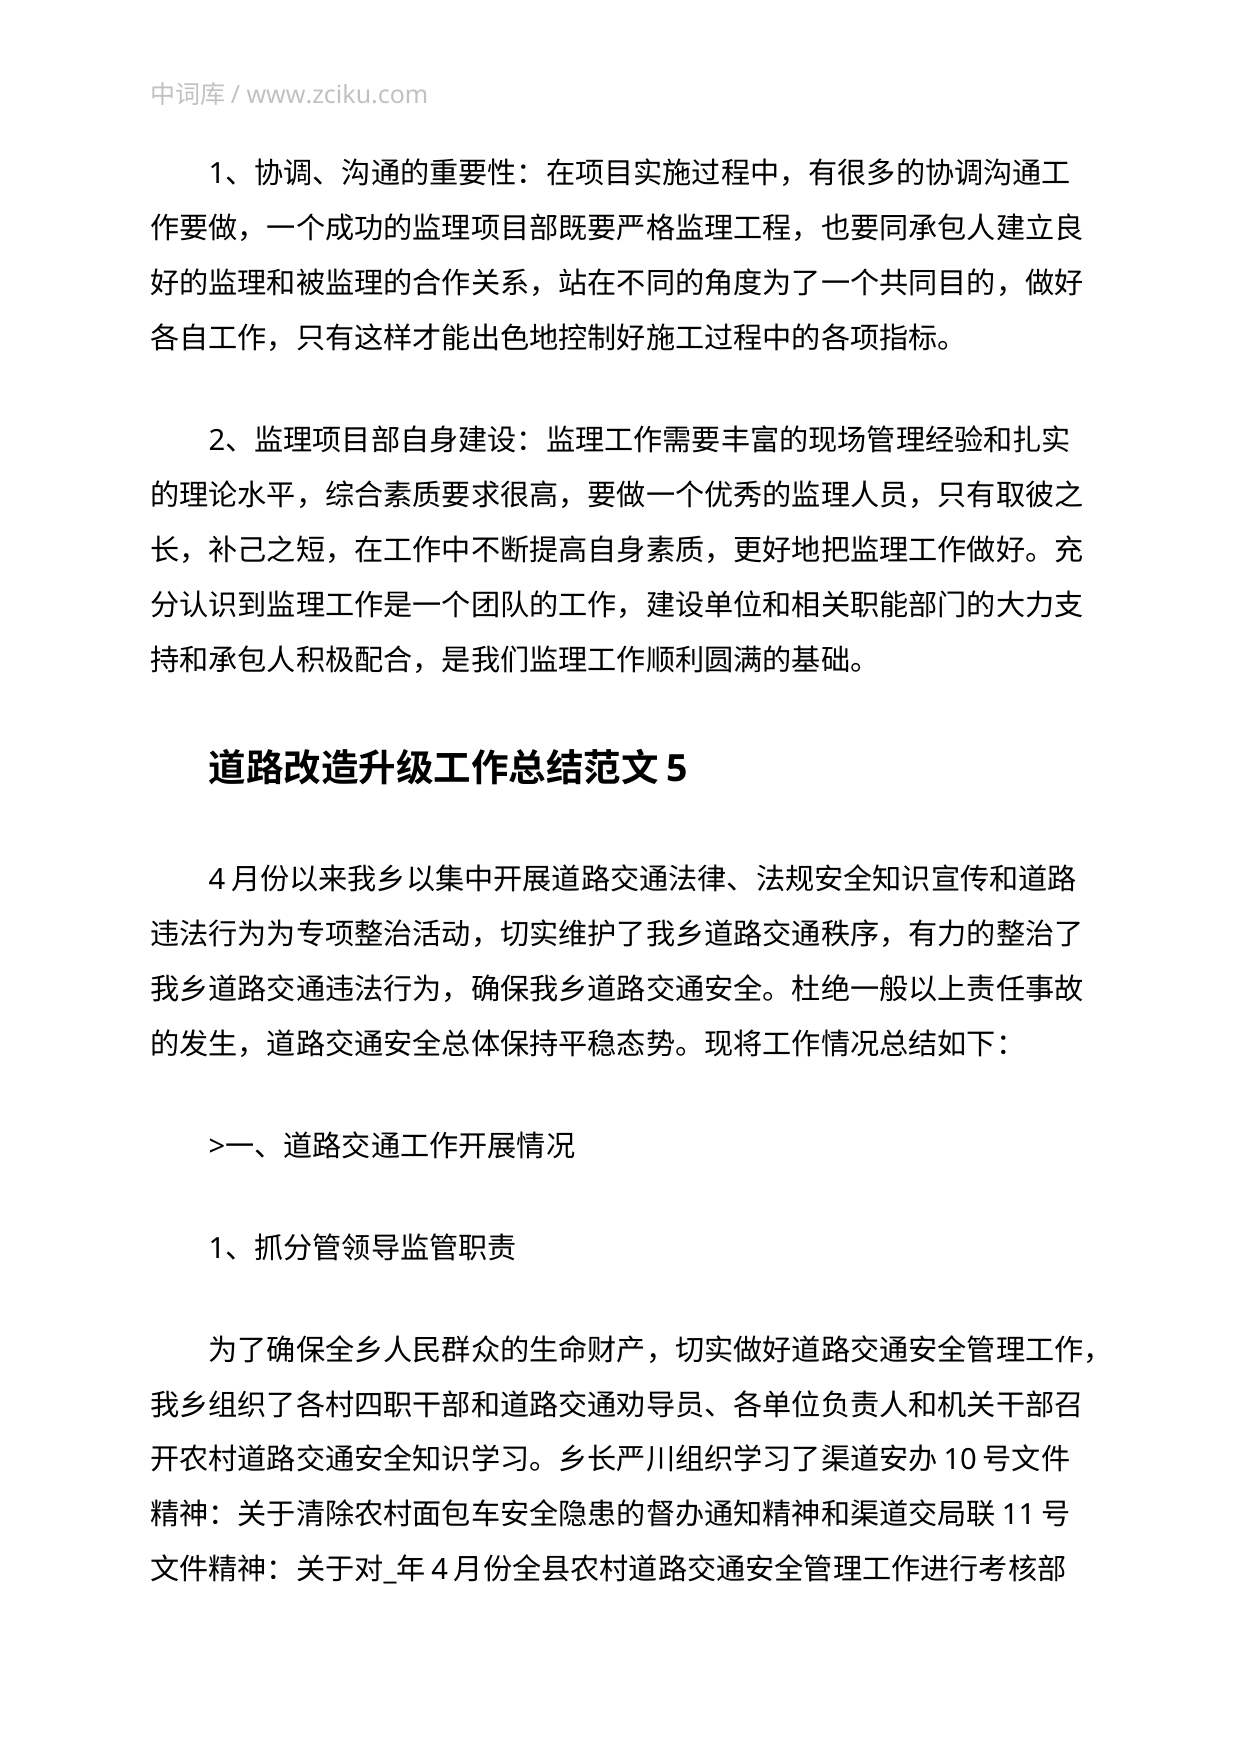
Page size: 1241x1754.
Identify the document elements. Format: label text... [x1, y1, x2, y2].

text >一、道路交通工作开展情况 [150, 1122, 1090, 1164]
text 1、抓分管领导监管职责 [150, 1224, 1090, 1267]
text 1、协调、沟通的重要性：在项目实施过程中，有很多的协调沟通工作要做，一个成功的监理项目部既要严格监理工程，也要同承包人建立良好的监理和被监理的合作关系，站在不同的角度为了一个共同目的，做好各自工作，只有这样才能出色地控制好施工过程中的各项指标。 [150, 150, 1090, 357]
text 2、监理项目部自身建设：监理工作需要丰富的现场管理经验和扎实的理论水平，综合素质要求很高，要做一个优秀的监理人员，只有取彼之长，补己之短，在工作中不断提高自身素质，更好地把监理工作做好。充分认识到监理工作是一个团队的工作，建设单位和相关职能部门的大力支持和承包人积极配合，是我们监理工作顺利圆满的基础。 [150, 417, 1090, 678]
text 4月份以来我乡以集中开展道路交通法律、法规安全知识宣传和道路违法行为为专项整治活动，切实维护了我乡道路交通秩序，有力的整治了我乡道路交通违法行为，确保我乡道路交通安全。杜绝一般以上责任事故的发生，道路交通安全总体保持平稳态势。现将工作情况总结如下： [150, 856, 1090, 1063]
text 道路改造升级工作总结范文5 [150, 738, 1090, 792]
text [150, 1326, 1090, 1588]
